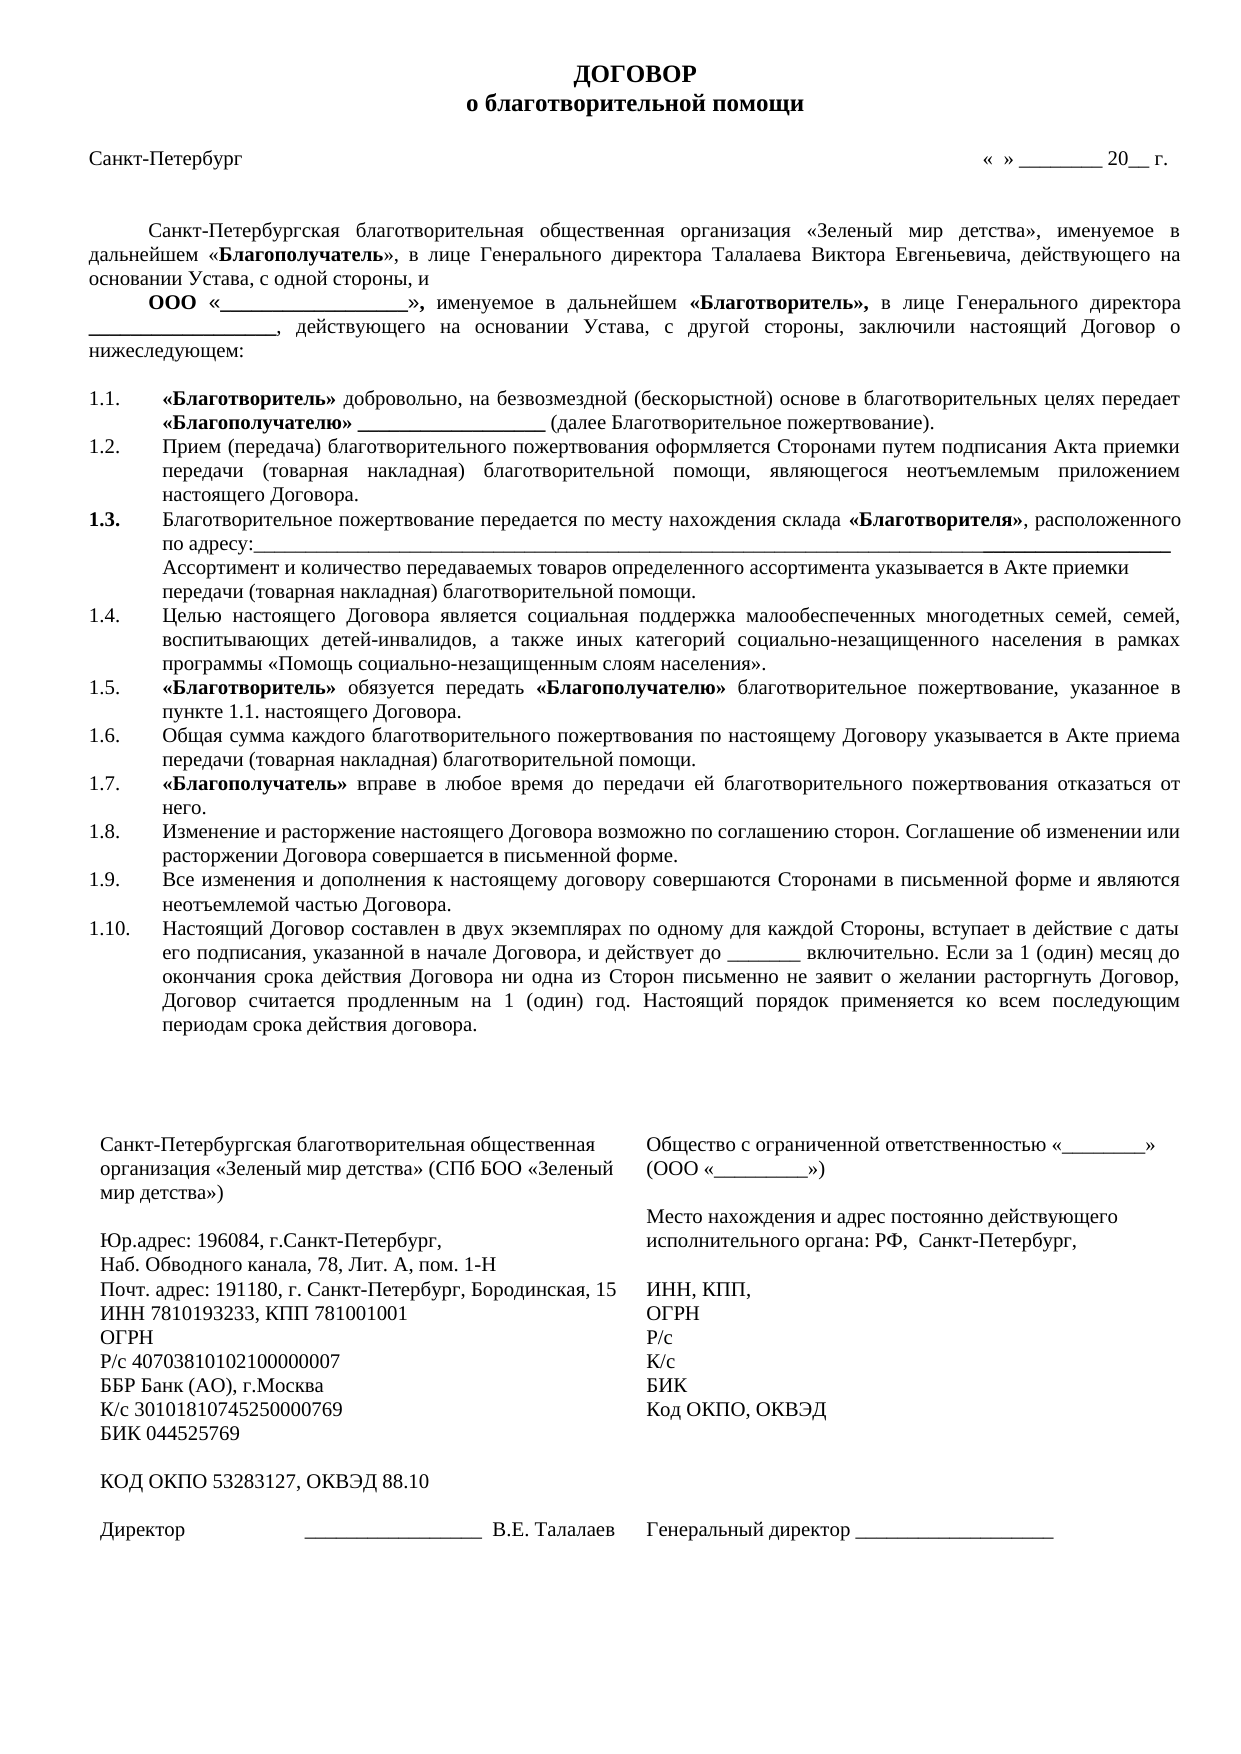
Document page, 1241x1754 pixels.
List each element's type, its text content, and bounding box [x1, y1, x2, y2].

list Целью настоящего Договора является социальная поддержка малообеспеченных многодетных семей, семей, воспитывающих детей-инвалидов, а также иных категорий социально-незащищенного населения в рамках программы «Помощь социально-незащищенным слоям населения». [89, 603, 1181, 675]
text о благотворительной помощи [89, 88, 1181, 117]
list «Благотворитель» обязуется передать «Благополучателю» благотворительное пожертвование, указанное в пункте 1.1. настоящего Договора. [89, 675, 1181, 723]
list Изменение и расторжение настоящего Договора возможно по соглашению сторон. Соглашение об изменении или расторжении Договора совершается в письменной форме. [89, 819, 1181, 867]
list Прием (передача) благотворительного пожертвования оформляется Сторонами путем подписания Акта приемки передачи (товарная накладная) благотворительной помощи, являющегося неотъемлемым приложением настоящего Договора. [89, 434, 1181, 506]
list Общая сумма каждого благотворительного пожертвования по настоящему Договору указывается в Акте приема передачи (товарная накладная) благотворительной помощи. [89, 723, 1181, 771]
text ООО «__________________», именуемое в дальнейшем «Благотворитель», в лице Генерального директора __________________, действующего на основании Устава, с другой стороны, заключили настоящий Договор о нижеследующем: [89, 290, 1181, 362]
list Благотворительное пожертвование передается по месту нахождения склада «Благотворителя», расположенного по адресу:________________________________________________________________________________________ [89, 506, 1181, 554]
text Санкт-Петербург « » ________ 20__ г. [89, 145, 1181, 169]
table_header Общество с ограниченной ответственностью «________» (ООО «_________») Место нахождения и адрес постоянно действующего исполнительного органа: РФ, Санкт-Петербург, ИНН, КПП, ОГРН Р/с К/с БИК Код ОКПО, ОКВЭД Генеральный директор ___________________ [635, 1132, 1181, 1589]
text Санкт-Петербургская благотворительная общественная организация «Зеленый мир детства», именуемое в дальнейшем «Благополучатель», в лице Генерального директора Талалаева Виктора Евгеньевича, действующего на основании Устава, с одной стороны, и [89, 218, 1181, 290]
text ДОГОВОР [89, 59, 1181, 88]
list Все изменения и дополнения к настоящему договору совершаются Сторонами в письменной форме и являются неотъемлемой частью Договора. [89, 867, 1181, 916]
list Настоящий Договор составлен в двух экземплярах по одному для каждой Стороны, вступает в действие с даты его подписания, указанной в начале Договора, и действует до _______ включительно. Если за 1 (один) месяц до окончания срока действия Договора ни одна из Сторон письменно не заявит о желании расторгнуть Договор, Договор считается продленным на 1 (один) год. Настоящий порядок применяется ко всем последующим периодам срока действия договора. [89, 916, 1181, 1036]
text Ассортимент и количество передаваемых товаров определенного ассортимента указывается в Акте приемки передачи (товарная накладная) благотворительной помощи. [162, 554, 1181, 603]
list «Благотворитель» добровольно, на безвозмездной (бескорыстной) основе в благотворительных целях передает «Благополучателю» __________________ (далее Благотворительное пожертвование). [89, 386, 1181, 434]
list «Благополучатель» вправе в любое время до передачи ей благотворительного пожертвования отказаться от него. [89, 771, 1181, 819]
table_header Санкт-Петербургская благотворительная общественная организация «Зеленый мир детства» (СПб БОО «Зеленый мир детства») Юр.адрес: 196084, г.Санкт-Петербург, Наб. Обводного канала, 78, Лит. А, пом. 1-Н Почт. адрес: 191180, г. Санкт-Петербург, Бородинская, 15 ИНН 7810193233, КПП 781001001 ОГРН Р/с 40703810102100000007 ББР Банк (АО), г.Москва К/с 30101810745250000769 БИК 044525769 КОД ОКПО 53283127, ОКВЭД 88.10 Директор _________________ В.Е. Талалаев [89, 1132, 635, 1589]
